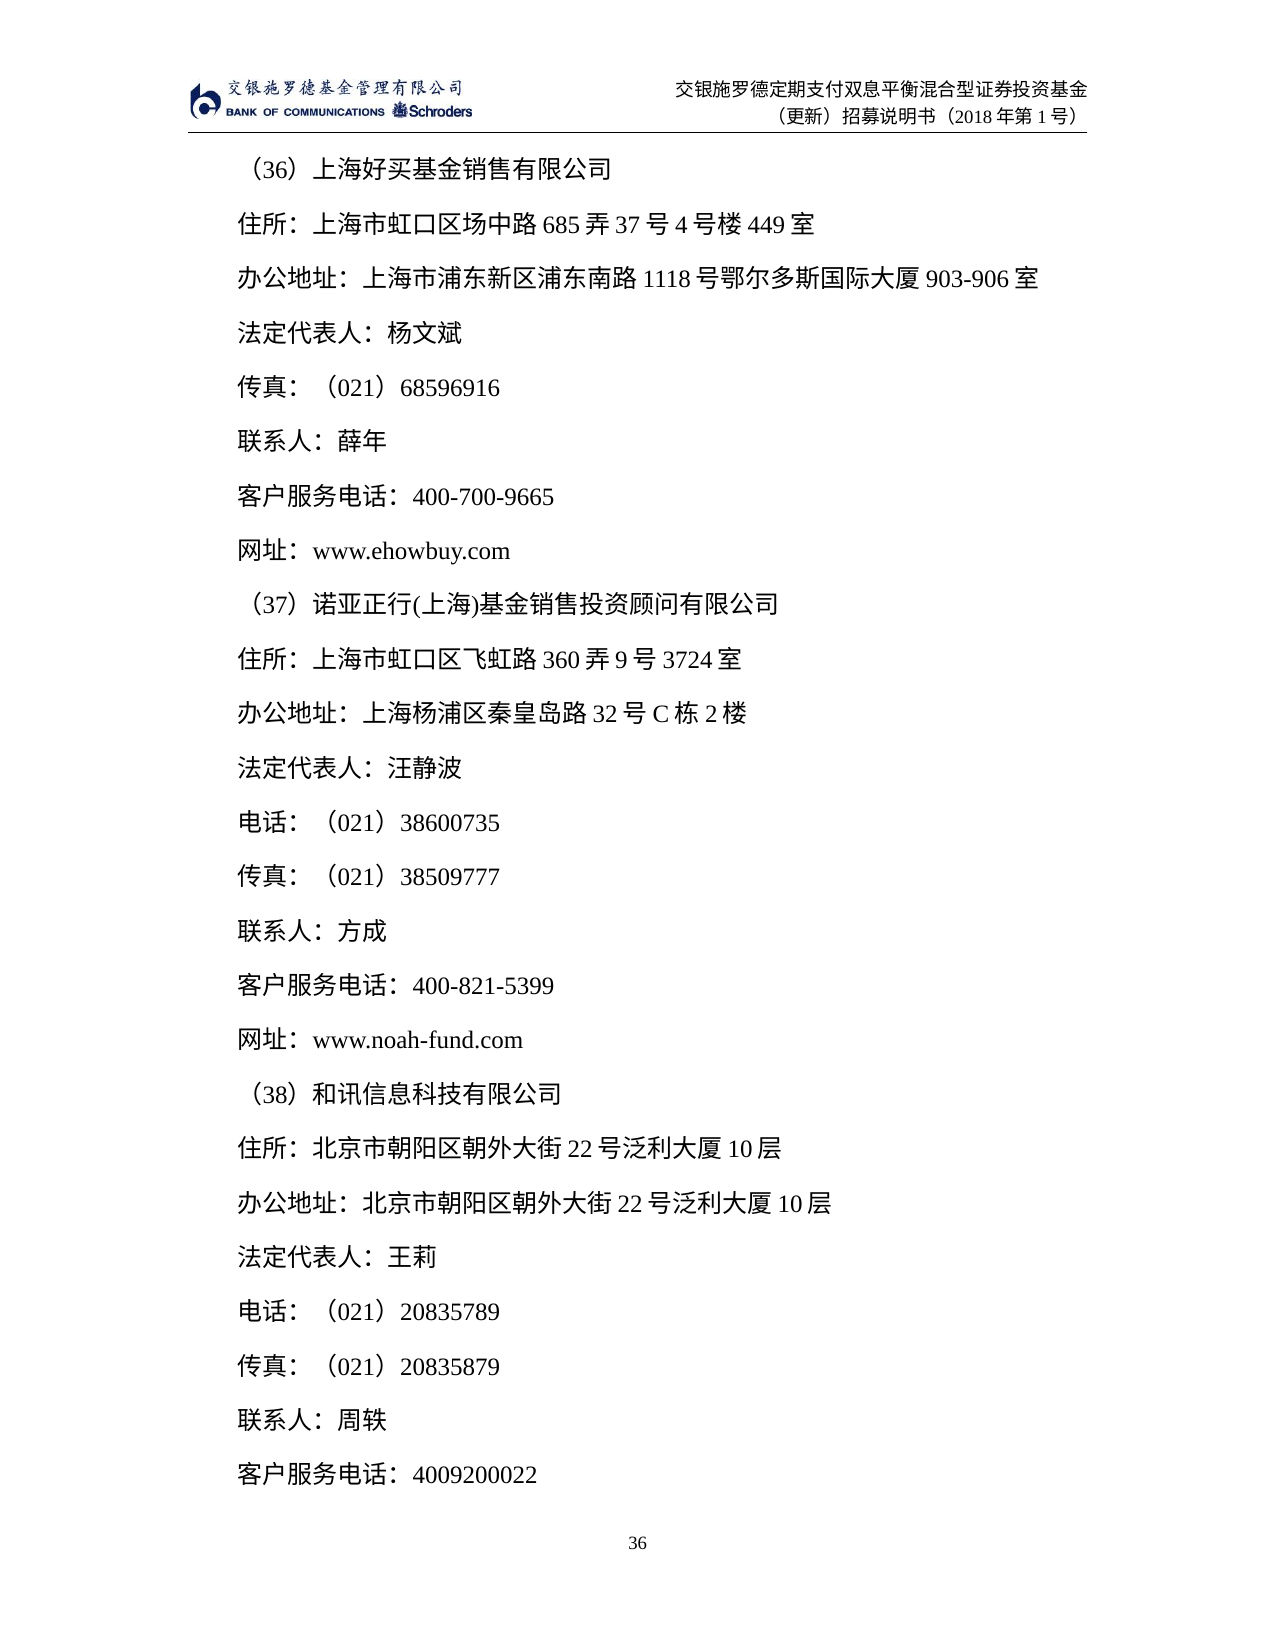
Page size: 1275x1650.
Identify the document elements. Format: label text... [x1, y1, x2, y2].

text （38）和讯信息科技有限公司 [187, 1074, 1087, 1111]
text 电话：（021）38600735 [187, 802, 1087, 839]
text 联系人：周轶 [187, 1401, 1087, 1437]
text 法定代表人：杨文斌 [187, 313, 1087, 349]
text 住所：上海市虹口区飞虹路360弄9号3724室 [187, 639, 1087, 676]
text 法定代表人：汪静波 [187, 748, 1087, 784]
text 法定代表人：王莉 [187, 1237, 1087, 1274]
text 客户服务电话：400-821-5399 [187, 966, 1087, 1002]
text 客户服务电话：4009200022 [187, 1455, 1087, 1491]
text 联系人：薛年 [187, 422, 1087, 458]
text 联系人：方成 [187, 911, 1087, 947]
text 传真：（021）38509777 [187, 857, 1087, 893]
text 办公地址：上海市浦东新区浦东南路1118号鄂尔多斯国际大厦903-906室 [187, 259, 1087, 295]
text 住所：北京市朝阳区朝外大街22号泛利大厦10层 [187, 1129, 1087, 1165]
picture [190, 79, 472, 119]
text 网址：www.ehowbuy.com [187, 531, 1087, 567]
text 传真：（021）20835879 [187, 1346, 1087, 1382]
text 住所：上海市虹口区场中路685弄37号4号楼449室 [187, 204, 1087, 241]
text 办公地址：上海杨浦区秦皇岛路32号C栋 2楼 [187, 694, 1087, 730]
text （37）诺亚正行(上海)基金销售投资顾问有限公司 [187, 585, 1087, 621]
text （36）上海好买基金销售有限公司 [187, 150, 1087, 186]
text 办公地址：北京市朝阳区朝外大街22号泛利大厦10层 [187, 1183, 1087, 1219]
text 传真：（021）68596916 [187, 367, 1087, 404]
text 网址：www.noah-fund.com [187, 1020, 1087, 1056]
text 电话：（021）20835789 [187, 1292, 1087, 1328]
text 客户服务电话：400-700-9665 [187, 476, 1087, 512]
